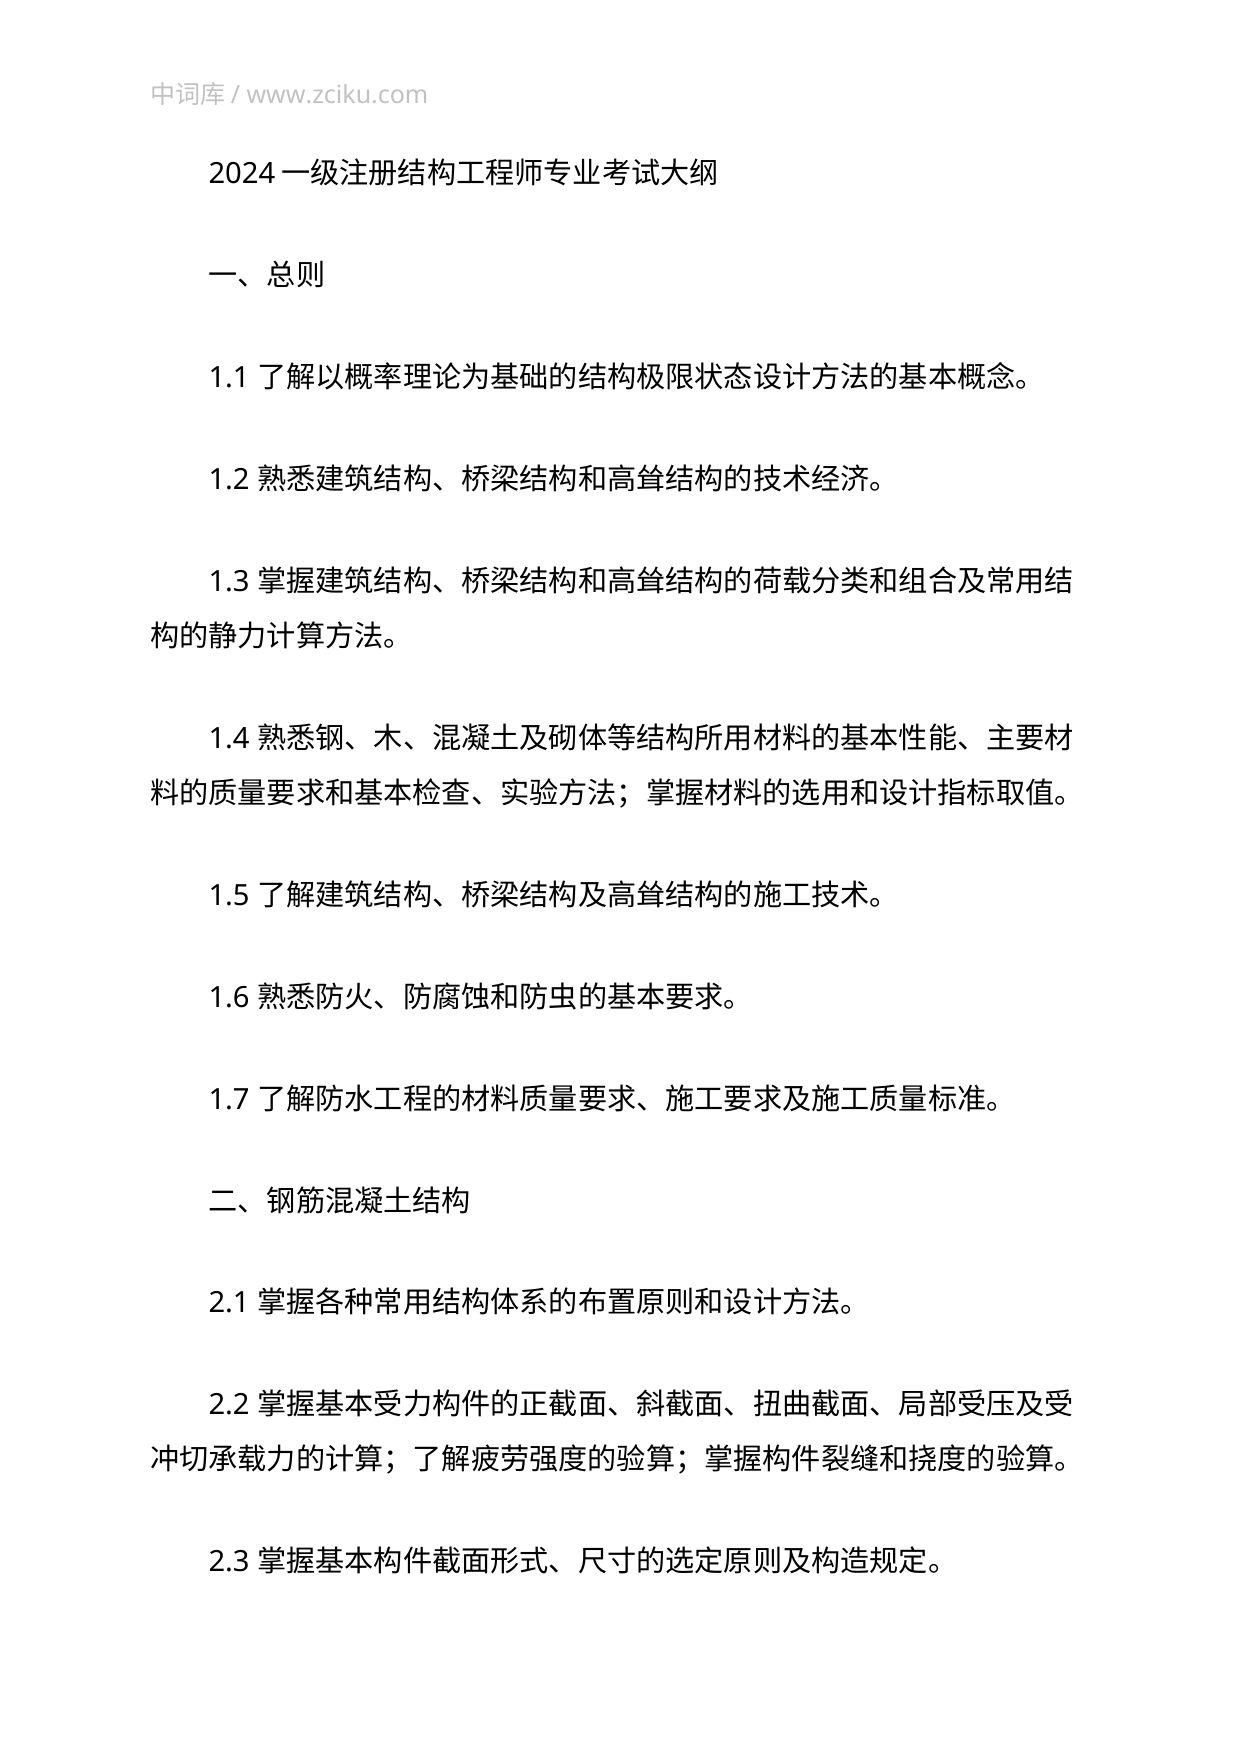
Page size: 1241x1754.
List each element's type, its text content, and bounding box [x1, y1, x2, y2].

text 1.6 熟悉防火、防腐蚀和防虫的基本要求。 [150, 973, 1090, 1016]
text 1.1 了解以概率理论为基础的结构极限状态设计方法的基本概念。 [150, 354, 1090, 396]
text 1.7 了解防水工程的材料质量要求、施工要求及施工质量标准。 [150, 1075, 1090, 1118]
text 1.4 熟悉钢、木、混凝土及砌体等结构所用材料的基本性能、主要材料的质量要求和基本检查、实验方法；掌握材料的选用和设计指标取值。 [150, 714, 1090, 812]
text 2.3 掌握基本构件截面形式、尺寸的选定原则及构造规定。 [150, 1538, 1090, 1580]
text 1.2 熟悉建筑结构、桥梁结构和高耸结构的技术经济。 [150, 456, 1090, 498]
text 2.1 掌握各种常用结构体系的布置原则和设计方法。 [150, 1279, 1090, 1321]
text 2.2 掌握基本受力构件的正截面、斜截面、扭曲截面、局部受压及受冲切承载力的计算；了解疲劳强度的验算；掌握构件裂缝和挠度的验算。 [150, 1381, 1090, 1478]
text 1.3 掌握建筑结构、桥梁结构和高耸结构的荷载分类和组合及常用结构的静力计算方法。 [150, 558, 1090, 655]
text 二、钢筋混凝土结构 [150, 1177, 1090, 1219]
text 2024一级注册结构工程师专业考试大纲 [150, 150, 1090, 192]
text 一、总则 [150, 252, 1090, 294]
text 1.5 了解建筑结构、桥梁结构及高耸结构的施工技术。 [150, 871, 1090, 914]
